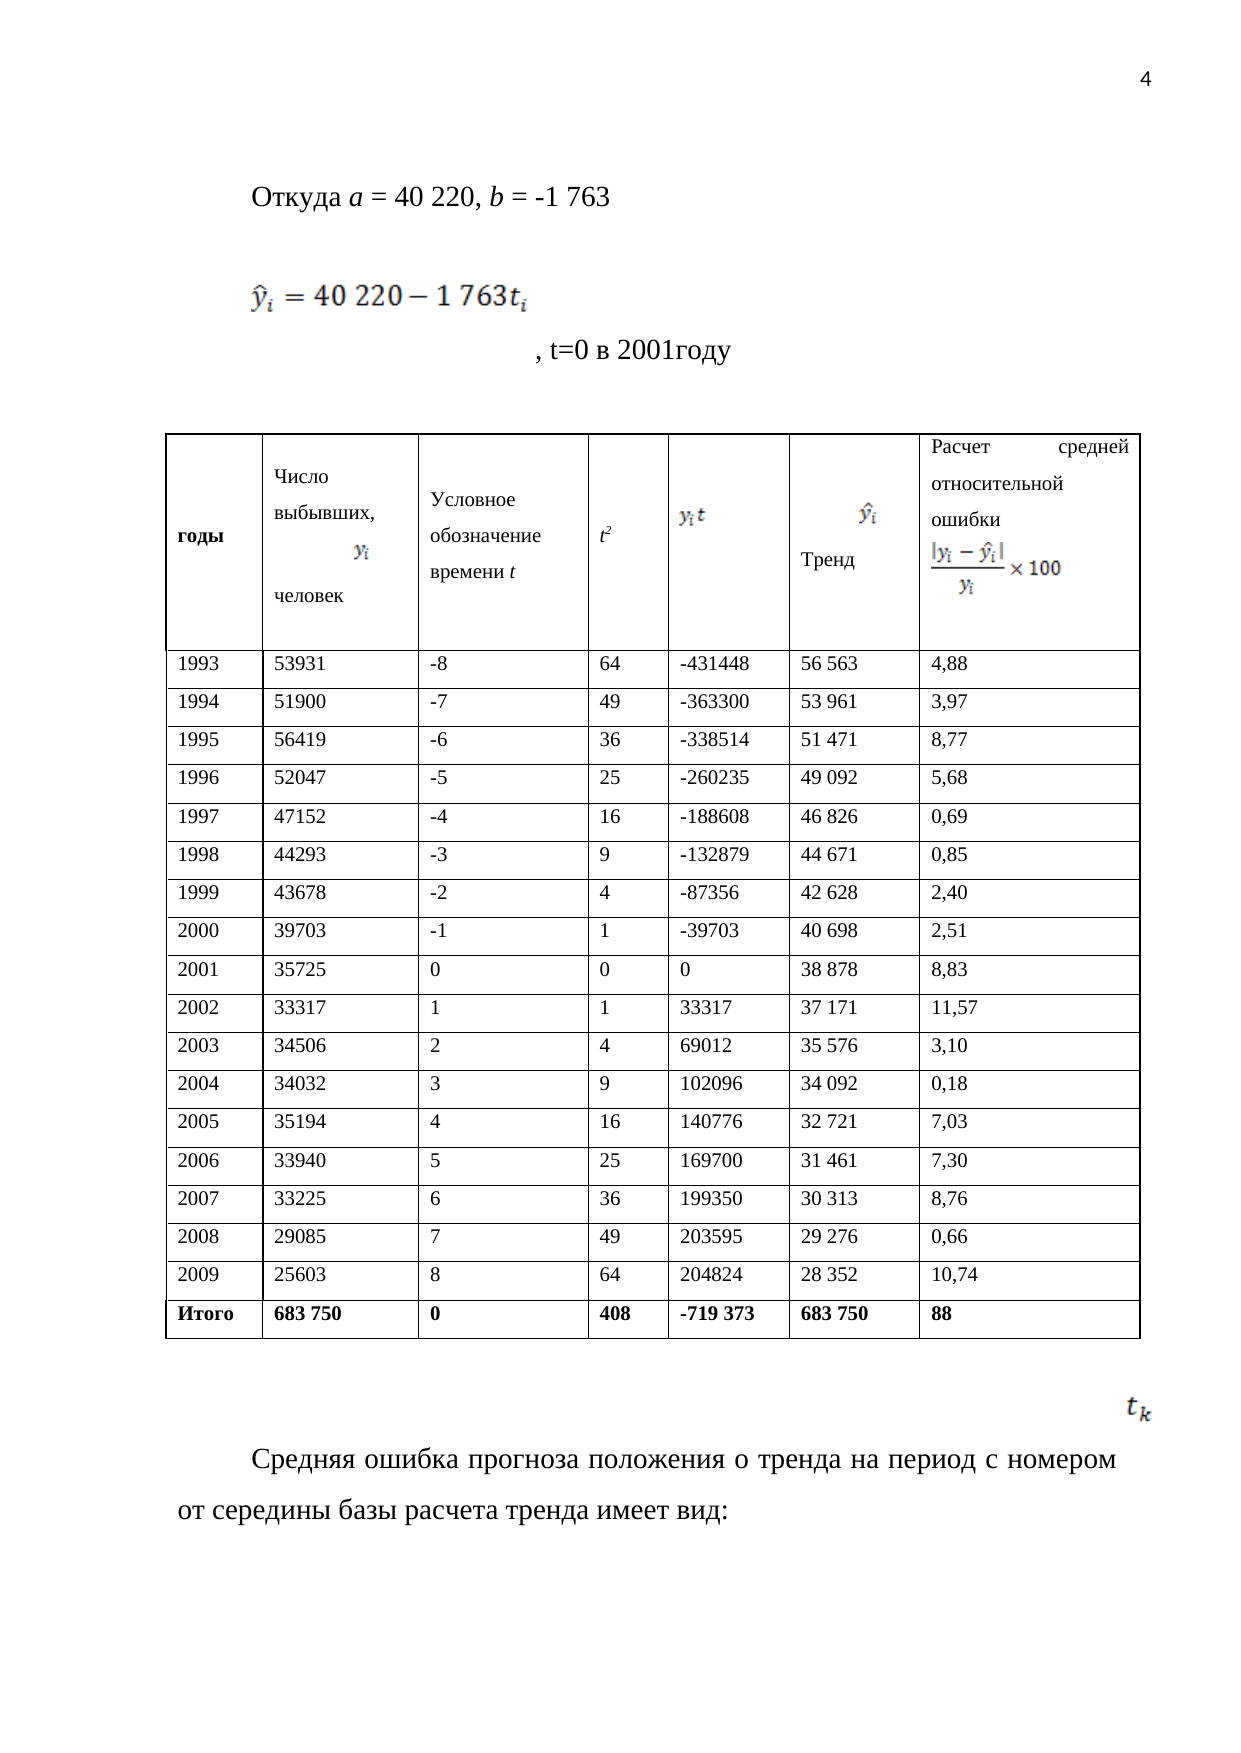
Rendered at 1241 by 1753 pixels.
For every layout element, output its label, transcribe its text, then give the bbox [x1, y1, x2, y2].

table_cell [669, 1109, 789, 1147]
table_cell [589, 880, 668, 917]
text Откуда а = 40 220, b = -1 763 [177, 179, 1152, 212]
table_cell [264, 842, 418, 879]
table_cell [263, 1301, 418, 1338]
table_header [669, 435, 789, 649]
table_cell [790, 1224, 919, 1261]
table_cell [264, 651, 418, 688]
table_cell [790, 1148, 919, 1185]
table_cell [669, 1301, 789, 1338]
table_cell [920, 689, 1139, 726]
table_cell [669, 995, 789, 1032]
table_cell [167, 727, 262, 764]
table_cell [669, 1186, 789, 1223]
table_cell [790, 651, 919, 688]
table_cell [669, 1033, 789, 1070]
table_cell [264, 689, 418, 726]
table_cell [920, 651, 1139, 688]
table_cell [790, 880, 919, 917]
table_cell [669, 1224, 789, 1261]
picture [931, 542, 1063, 637]
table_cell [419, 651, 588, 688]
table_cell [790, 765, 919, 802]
picture [354, 536, 372, 602]
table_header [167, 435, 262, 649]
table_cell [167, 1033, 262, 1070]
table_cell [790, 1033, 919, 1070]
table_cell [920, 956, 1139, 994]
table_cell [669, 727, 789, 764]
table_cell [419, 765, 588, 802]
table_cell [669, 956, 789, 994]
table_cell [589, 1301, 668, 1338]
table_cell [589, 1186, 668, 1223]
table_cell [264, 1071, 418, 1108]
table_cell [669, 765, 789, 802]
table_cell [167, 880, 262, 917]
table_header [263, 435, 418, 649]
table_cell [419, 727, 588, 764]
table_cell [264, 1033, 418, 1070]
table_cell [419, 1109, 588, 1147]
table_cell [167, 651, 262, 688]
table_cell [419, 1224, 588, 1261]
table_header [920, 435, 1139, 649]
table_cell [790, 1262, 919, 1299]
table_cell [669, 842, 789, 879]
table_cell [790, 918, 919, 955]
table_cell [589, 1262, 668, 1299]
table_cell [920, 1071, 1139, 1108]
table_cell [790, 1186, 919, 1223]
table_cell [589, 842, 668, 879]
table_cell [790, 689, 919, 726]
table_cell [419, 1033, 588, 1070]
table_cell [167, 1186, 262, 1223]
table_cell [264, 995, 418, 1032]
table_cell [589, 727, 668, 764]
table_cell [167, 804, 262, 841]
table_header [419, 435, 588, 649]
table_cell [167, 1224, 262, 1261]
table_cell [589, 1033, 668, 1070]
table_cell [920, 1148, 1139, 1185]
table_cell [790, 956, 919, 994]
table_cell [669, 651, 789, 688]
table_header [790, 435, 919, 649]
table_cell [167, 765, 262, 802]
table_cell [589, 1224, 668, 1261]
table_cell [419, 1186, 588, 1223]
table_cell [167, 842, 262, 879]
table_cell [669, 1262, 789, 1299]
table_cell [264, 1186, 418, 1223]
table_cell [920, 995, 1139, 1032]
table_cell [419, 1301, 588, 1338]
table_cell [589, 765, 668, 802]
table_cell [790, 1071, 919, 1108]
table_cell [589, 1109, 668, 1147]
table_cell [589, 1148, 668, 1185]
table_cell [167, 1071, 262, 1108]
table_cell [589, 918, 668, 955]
picture [1126, 1388, 1152, 1469]
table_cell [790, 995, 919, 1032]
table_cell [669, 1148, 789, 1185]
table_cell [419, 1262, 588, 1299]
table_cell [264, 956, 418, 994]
text Средняя ошибка прогноза положения о тренда на период с номером от середины базы расчета тренда имеет вид: [177, 1389, 1152, 1525]
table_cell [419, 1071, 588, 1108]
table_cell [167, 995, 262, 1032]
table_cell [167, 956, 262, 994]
picture [679, 502, 707, 569]
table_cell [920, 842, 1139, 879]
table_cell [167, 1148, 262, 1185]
picture [859, 500, 878, 566]
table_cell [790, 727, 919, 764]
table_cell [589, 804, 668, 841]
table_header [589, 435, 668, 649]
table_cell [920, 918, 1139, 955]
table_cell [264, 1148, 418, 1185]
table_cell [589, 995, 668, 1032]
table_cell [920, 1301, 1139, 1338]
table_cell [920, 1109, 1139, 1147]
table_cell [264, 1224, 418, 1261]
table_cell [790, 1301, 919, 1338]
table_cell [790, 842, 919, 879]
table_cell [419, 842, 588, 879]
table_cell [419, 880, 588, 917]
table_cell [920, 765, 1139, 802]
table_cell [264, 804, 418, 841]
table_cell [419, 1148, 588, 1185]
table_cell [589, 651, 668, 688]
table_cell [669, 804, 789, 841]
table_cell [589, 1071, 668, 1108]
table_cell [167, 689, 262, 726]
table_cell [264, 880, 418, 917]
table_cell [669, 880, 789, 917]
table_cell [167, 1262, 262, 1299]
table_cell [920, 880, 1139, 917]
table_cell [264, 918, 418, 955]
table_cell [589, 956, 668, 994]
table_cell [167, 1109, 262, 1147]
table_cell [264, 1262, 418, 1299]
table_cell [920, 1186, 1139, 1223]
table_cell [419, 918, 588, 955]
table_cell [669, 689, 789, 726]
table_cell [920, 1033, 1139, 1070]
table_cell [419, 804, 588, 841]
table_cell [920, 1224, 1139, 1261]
picture [251, 279, 528, 359]
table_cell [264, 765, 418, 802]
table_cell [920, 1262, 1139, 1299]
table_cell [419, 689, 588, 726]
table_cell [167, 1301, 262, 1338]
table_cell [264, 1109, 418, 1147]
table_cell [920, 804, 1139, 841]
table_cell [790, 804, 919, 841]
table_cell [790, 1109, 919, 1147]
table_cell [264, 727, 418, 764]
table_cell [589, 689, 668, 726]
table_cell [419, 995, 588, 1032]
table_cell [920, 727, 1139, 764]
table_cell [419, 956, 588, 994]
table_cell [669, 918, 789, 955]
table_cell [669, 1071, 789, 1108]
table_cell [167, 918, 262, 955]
